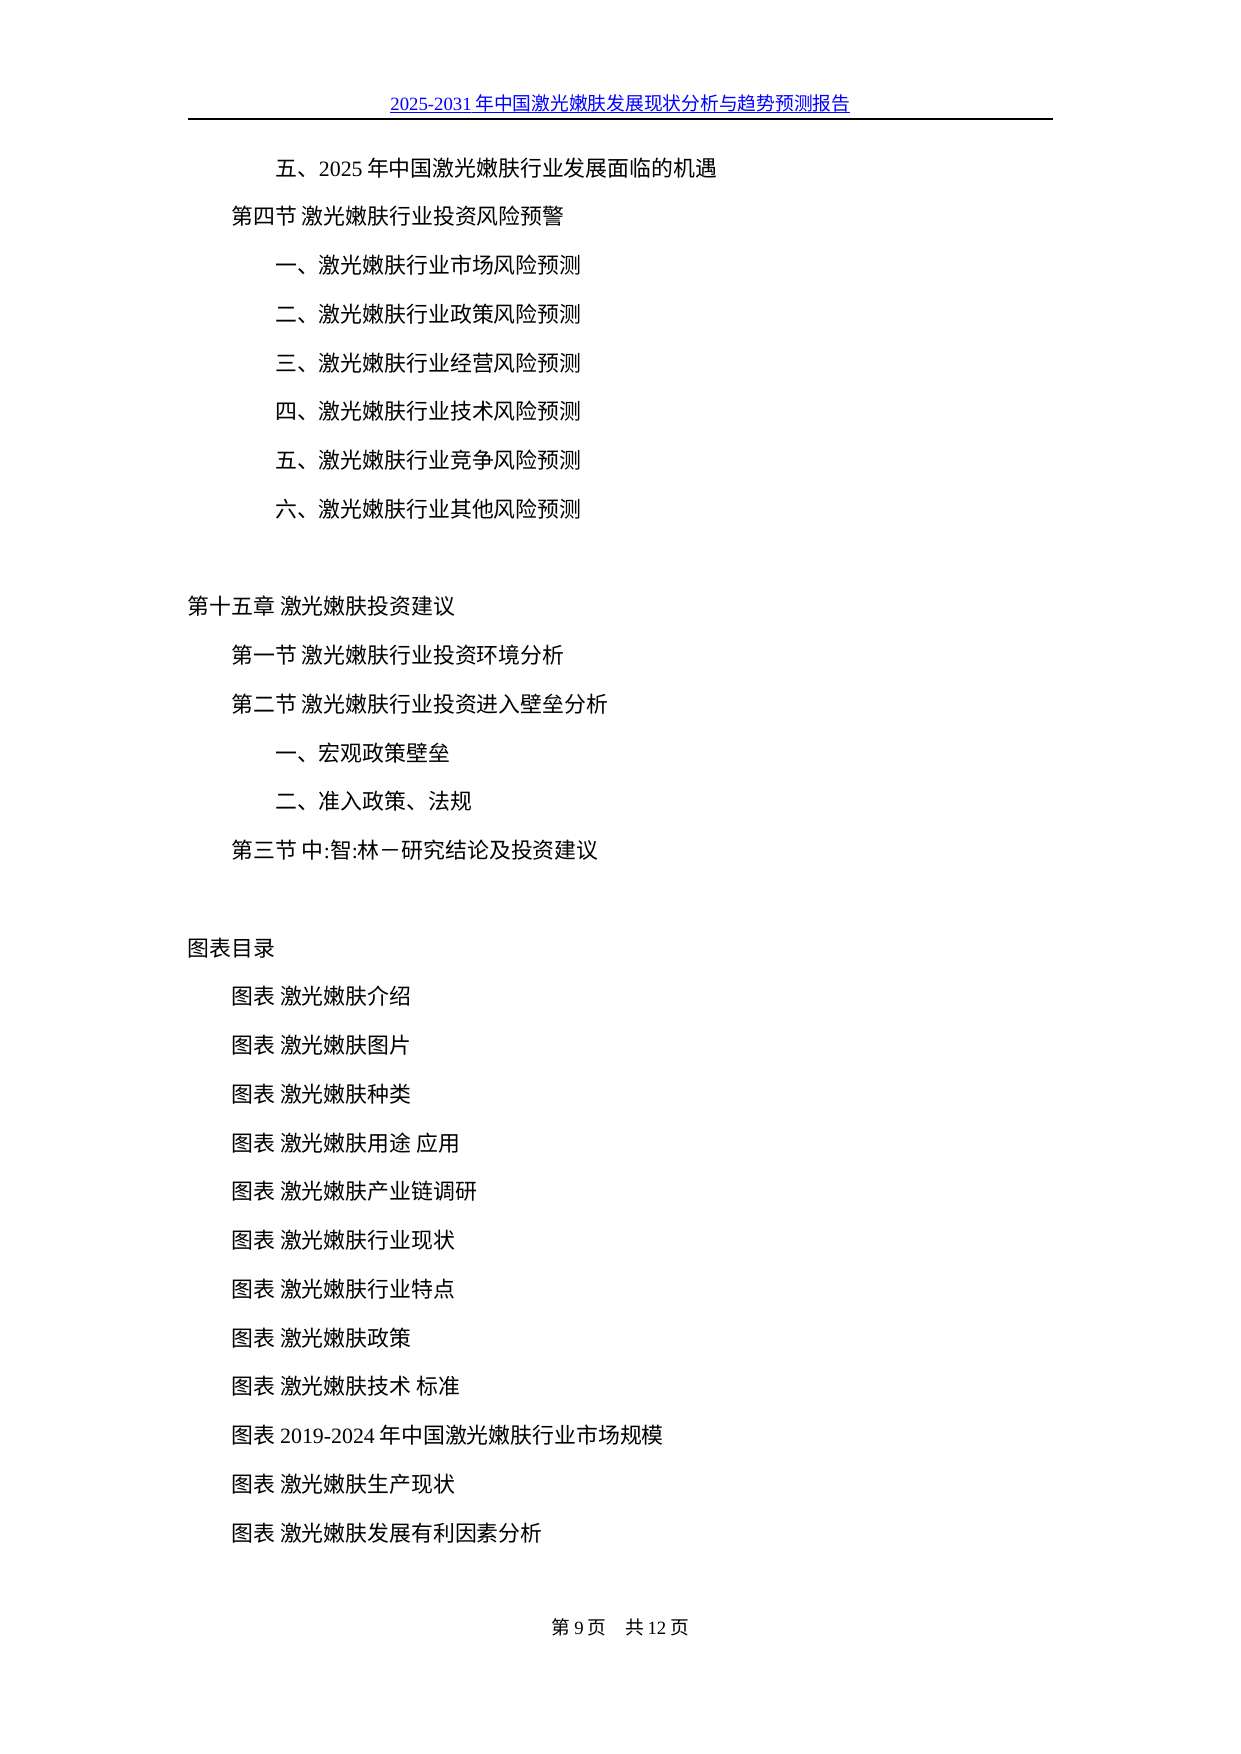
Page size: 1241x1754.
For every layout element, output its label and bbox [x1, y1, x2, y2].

text [187, 150, 1053, 1548]
